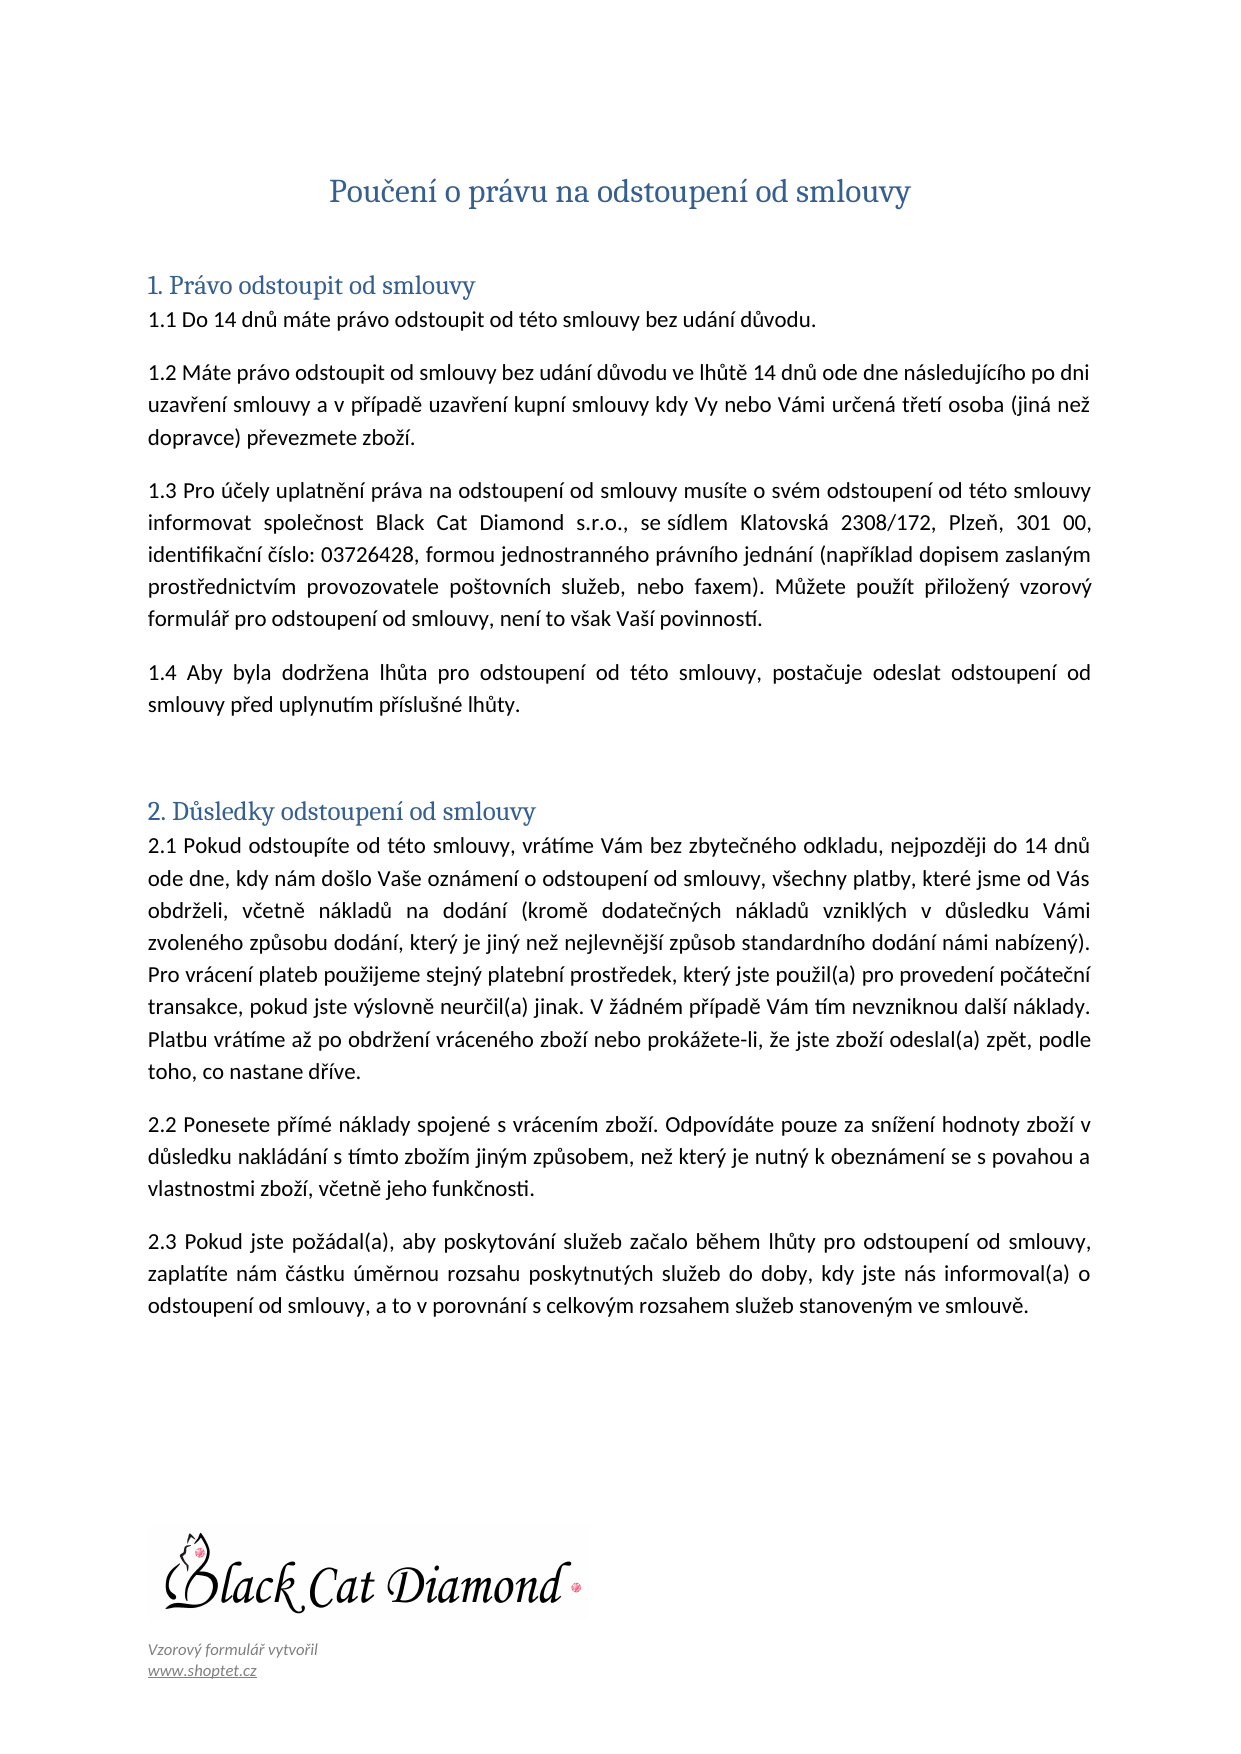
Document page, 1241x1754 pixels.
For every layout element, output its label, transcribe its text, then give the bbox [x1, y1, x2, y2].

subtitle Poučení o právu na odstoupení od smlouvy [148, 173, 1093, 211]
text 1.2 Máte právo odstoupit od smlouvy bez udání důvodu ve lhůtě 14 dnů ode dne následujícího po dni uzavření smlouvy a v případě uzavření kupní smlouvy kdy Vy nebo Vámi určená třetí osoba (jiná než dopravce) převezmete zboží. [148, 358, 1093, 451]
subtitle 2. Důsledky odstoupení od smlouvy [148, 796, 1093, 827]
text 1.4 Aby byla dodržena lhůta pro odstoupení od této smlouvy, postačuje odeslat odstoupení od smlouvy před uplynutím příslušné lhůty. [148, 658, 1093, 718]
text 1.1 Do 14 dnů máte právo odstoupit od této smlouvy bez udání důvodu. [148, 305, 1093, 333]
subtitle 1. Právo odstoupit od smlouvy [148, 270, 1093, 301]
text 2.2 Ponesete přímé náklady spojené s vrácením zboží. Odpovídáte pouze za snížení hodnoty zboží v důsledku nakládání s tímto zbožím jiným způsobem, než který je nutný k obeznámení se s povahou a vlastnostmi zboží, včetně jeho funkčnosti. [148, 1110, 1093, 1202]
text 2.1 Pokud odstoupíte od této smlouvy, vrátíme Vám bez zbytečného odkladu, nejpozději do 14 dnů ode dne, kdy nám došlo Vaše oznámení o odstoupení od smlouvy, všechny platby, které jsme od Vás obdrželi, včetně nákladů na dodání (kromě dodatečných nákladů vzniklých v důsledku Vámi zvoleného způsobu dodání, který je jiný než nejlevnější způsob standardního dodání námi nabízený). Pro vrácení plateb použijeme stejný platební prostředek, který jste použil(a) pro provedení počáteční transakce, pokud jste výslovně neurčil(a) jinak. V žádném případě Vám tím nevzniknou další náklady. Platbu vrátíme až po obdržení vráceného zboží nebo prokážete-li, že jste zboží odeslal(a) zpět, podle toho, co nastane dříve. [148, 832, 1093, 1085]
text 1.3 Pro účely uplatnění práva na odstoupení od smlouvy musíte o svém odstoupení od této smlouvy informovat společnost Black Cat Diamond s.r.o., se sídlem Klatovská 2308/172, Plzeň, 301 00, identifikační číslo: 03726428, formou jednostranného právního jednání (například dopisem zaslaným prostřednictvím provozovatele poštovních služeb, nebo faxem). Můžete použít přiložený vzorový formulář pro odstoupení od smlouvy, není to však Vaší povinností. [148, 476, 1093, 633]
text 2.3 Pokud jste požádal(a), aby poskytování služeb začalo během lhůty pro odstoupení od smlouvy, zaplatíte nám částku úměrnou rozsahu poskytnutých služeb do doby, kdy jste nás informoval(a) o odstoupení od smlouvy, a to v porovnání s celkovým rozsahem služeb stanoveným ve smlouvě. [148, 1227, 1093, 1320]
picture [147, 1525, 590, 1620]
